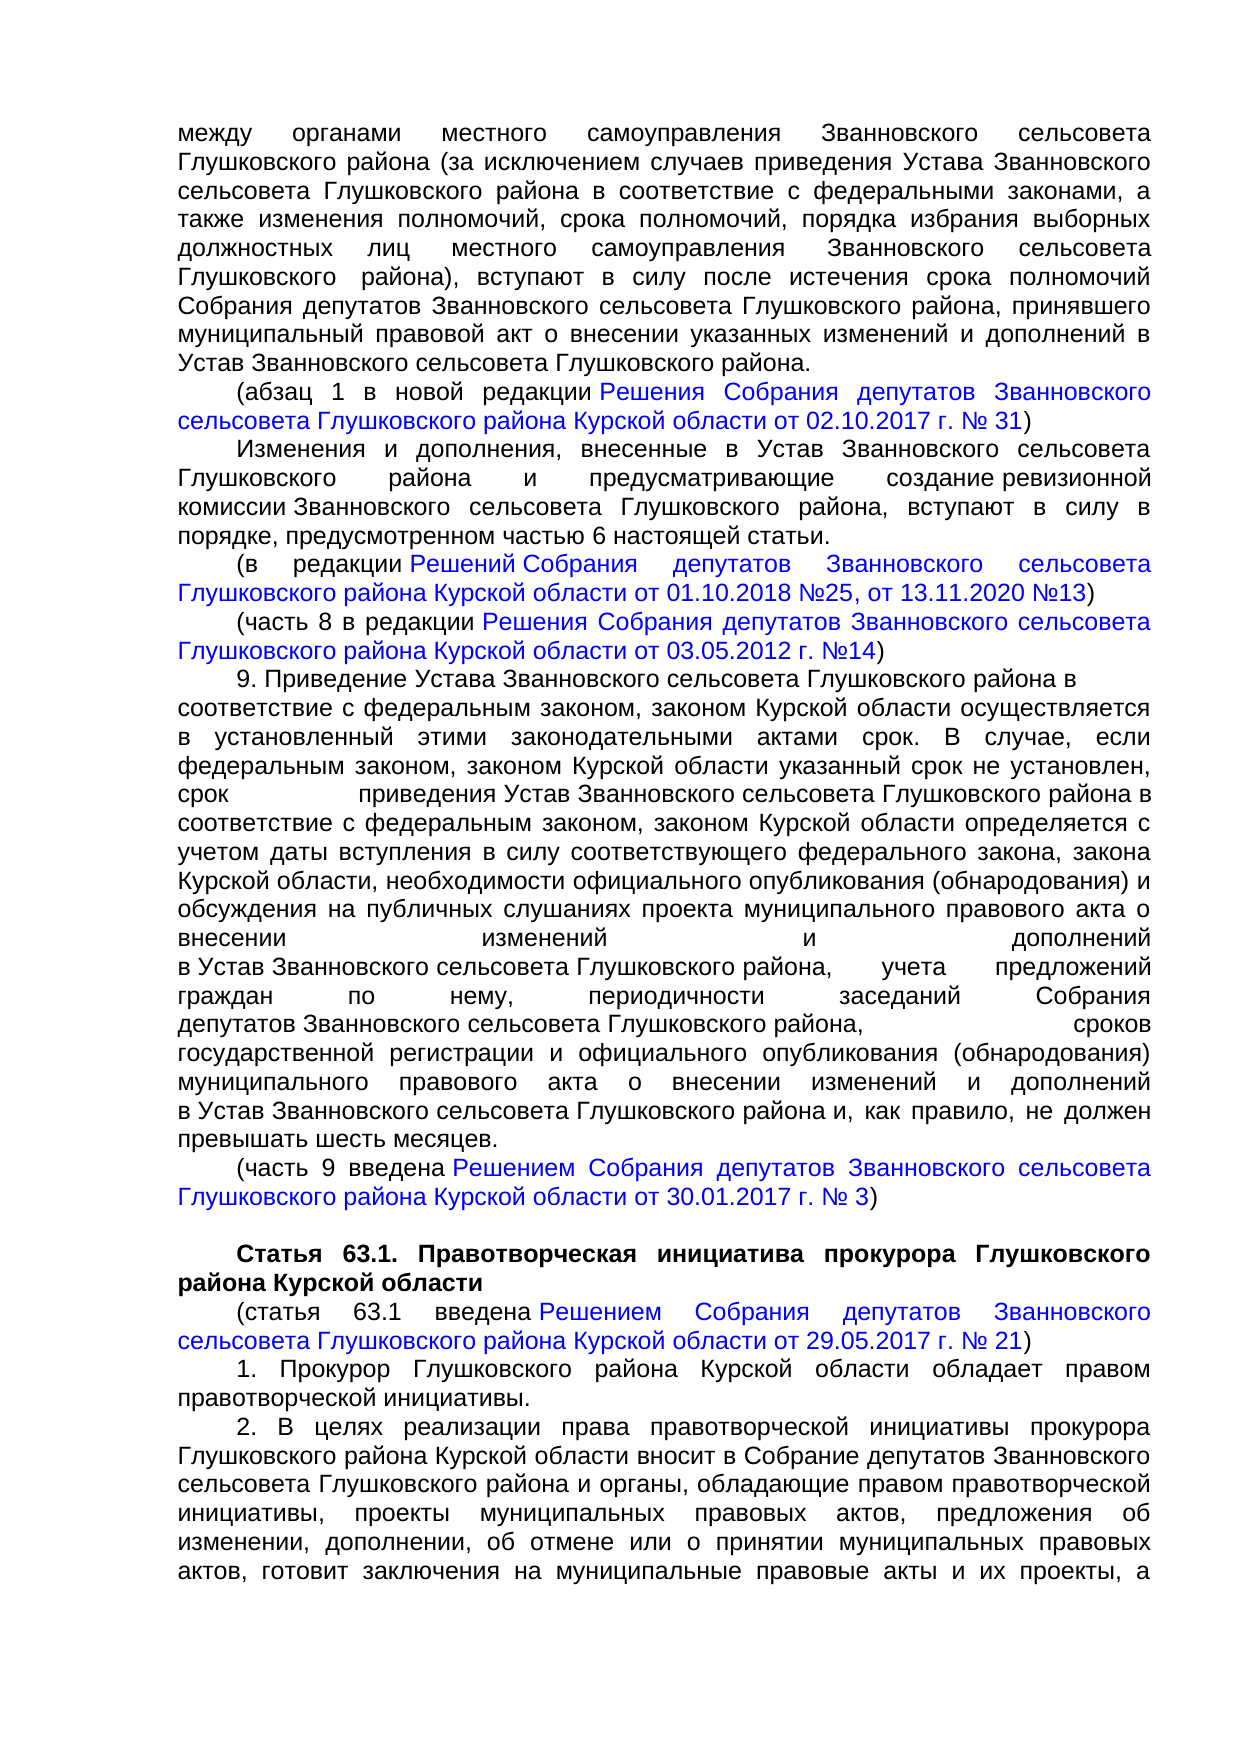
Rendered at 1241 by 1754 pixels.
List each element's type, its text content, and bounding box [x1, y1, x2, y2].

text (абзац 1 в новой редакции Решения Собрания депутатов Званновского сельсовета Глушковского района Курской области от 02.10.2017 г. № 31) [177, 377, 1152, 434]
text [177, 118, 1152, 377]
text (статья 63.1 введена Решением Собрания депутатов Званновского сельсовета Глушковского района Курской области от 29.05.2017 г. № 21) [177, 1297, 1152, 1354]
text 1. Прокурор Глушковского района Курской области обладает правом правотворческой инициативы. [177, 1354, 1152, 1412]
text (часть 8 в редакции Решения Собрания депутатов Званновского сельсовета Глушковского района Курской области от 03.05.2012 г. №14) [177, 607, 1152, 664]
text Статья 63.1. Правотворческая инициатива прокурора Глушковского района Курской области [177, 1239, 1152, 1297]
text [177, 1412, 1152, 1584]
text Изменения и дополнения, внесенные в Устав Званновского сельсовета Глушковского района и предусматривающие создание ревизионной комиссии Званновского сельсовета Глушковского района, вступают в силу в порядке, предусмотренном частью 6 настоящей статьи. [177, 434, 1152, 549]
text (часть 9 введена Решением Собрания депутатов Званновского сельсовета Глушковского района Курской области от 30.01.2017 г. № 3) [177, 1153, 1152, 1211]
text (в редакции Решений Собрания депутатов Званновского сельсовета Глушковского района Курской области от 01.10.2018 №25, от 13.11.2020 №13) [177, 549, 1152, 607]
text 9. Приведение Устава Званновского сельсовета Глушковского района в соответствие с федеральным законом, законом Курской области осуществляется в установленный этими законодательными актами срок. В случае, если федеральным законом, законом Курской области указанный срок не установлен, срок приведения Устав Званновского сельсовета Глушковского района в соответствие с федеральным законом, законом Курской области определяется с учетом даты вступления в силу соответствующего федерального закона, закона Курской области, необходимости официального опубликования (обнародования) и обсуждения на публичных слушаниях проекта муниципального правового акта о внесении изменений и дополнений в Устав Званновского сельсовета Глушковского района, учета предложений граждан по нему, периодичности заседаний Собрания депутатов Званновского сельсовета Глушковского района, сроков государственной регистрации и официального опубликования (обнародования) муниципального правового акта о внесении изменений и дополнений в Устав Званновского сельсовета Глушковского района и, как правило, не должен превышать шесть месяцев. [177, 664, 1152, 1153]
